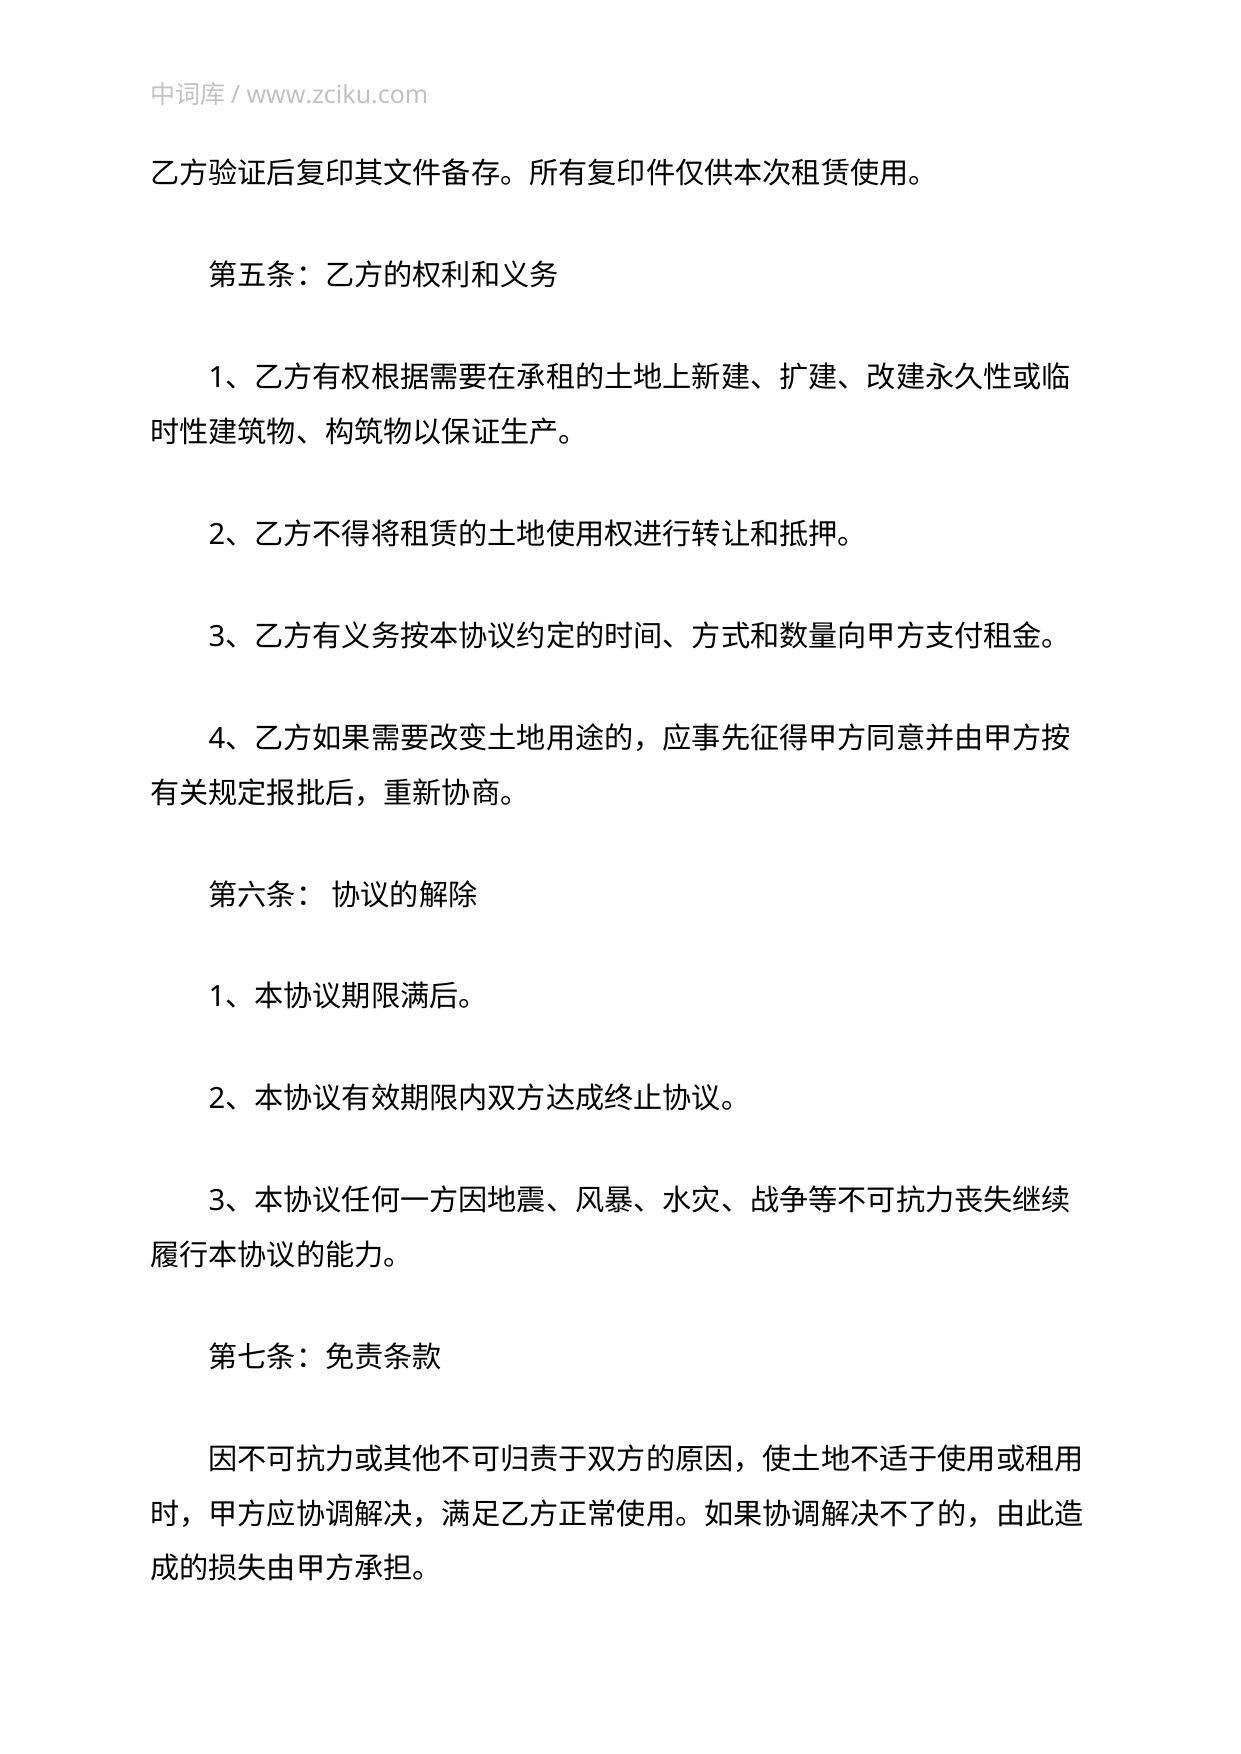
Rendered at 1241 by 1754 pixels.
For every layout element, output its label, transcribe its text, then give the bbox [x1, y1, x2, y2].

text 4、乙方如果需要改变土地用途的，应事先征得甲方同意并由甲方按有关规定报批后，重新协商。 [150, 714, 1090, 812]
text 因不可抗力或其他不可归责于双方的原因，使土地不适于使用或租用时，甲方应协调解决，满足乙方正常使用。如果协调解决不了的，由此造成的损失由甲方承担。 [150, 1435, 1090, 1587]
text 第五条：乙方的权利和义务 [150, 252, 1090, 294]
text 3、乙方有义务按本协议约定的时间、方式和数量向甲方支付租金。 [150, 612, 1090, 655]
text 2、乙方不得将租赁的土地使用权进行转让和抵押。 [150, 510, 1090, 553]
text 1、乙方有权根据需要在承租的土地上新建、扩建、改建永久性或临时性建筑物、构筑物以保证生产。 [150, 353, 1090, 451]
text 2、本协议有效期限内双方达成终止协议。 [150, 1075, 1090, 1117]
text 3、本协议任何一方因地震、风暴、水灾、战争等不可抗力丧失继续履行本协议的能力。 [150, 1177, 1090, 1274]
text 第六条： 协议的解除 [150, 871, 1090, 913]
text 第七条：免责条款 [150, 1333, 1090, 1376]
text 1、本协议期限满后。 [150, 973, 1090, 1015]
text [150, 150, 1090, 192]
